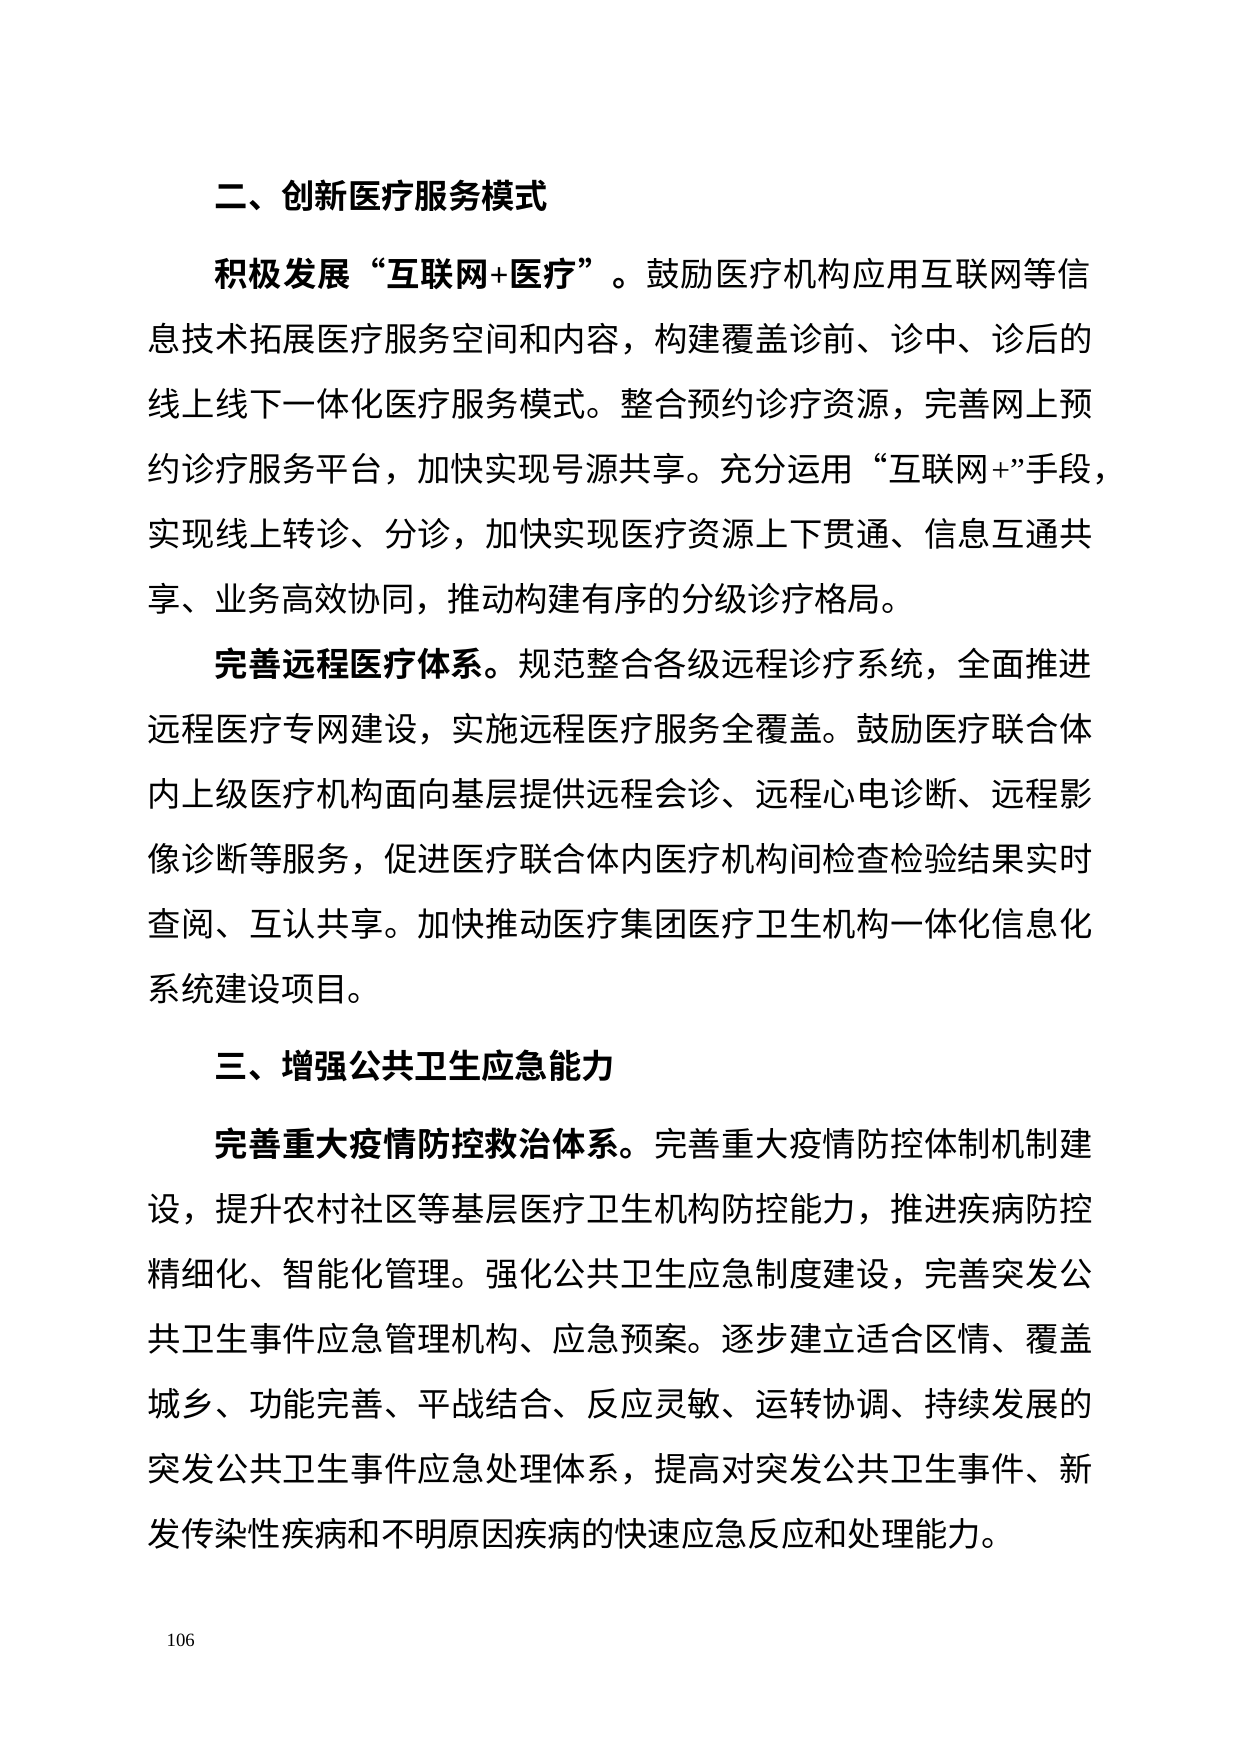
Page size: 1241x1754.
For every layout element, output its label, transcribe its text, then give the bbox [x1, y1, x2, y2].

text 三、增强公共卫生应急能力 [148, 1032, 1093, 1097]
text 完善重大疫情防控救治体系。完善重大疫情防控体制机制建设，提升农村社区等基层医疗卫生机构防控能力，推进疾病防控精细化、智能化管理。强化公共卫生应急制度建设，完善突发公共卫生事件应急管理机构、应急预案。逐步建立适合区情、覆盖城乡、功能完善、平战结合、反应灵敏、运转协调、持续发展的突发公共卫生事件应急处理体系，提高对突发公共卫生事件、新发传染性疾病和不明原因疾病的快速应急反应和处理能力。 [148, 1109, 1093, 1564]
text 二、创新医疗服务模式 [148, 162, 1093, 227]
text 完善远程医疗体系。规范整合各级远程诊疗系统，全面推进远程医疗专网建设，实施远程医疗服务全覆盖。鼓励医疗联合体内上级医疗机构面向基层提供远程会诊、远程心电诊断、远程影像诊断等服务，促进医疗联合体内医疗机构间检查检验结果实时查阅、互认共享。加快推动医疗集团医疗卫生机构一体化信息化系统建设项目。 [148, 629, 1093, 1019]
text 积极发展“互联网+医疗”。鼓励医疗机构应用互联网等信息技术拓展医疗服务空间和内容，构建覆盖诊前、诊中、诊后的线上线下一体化医疗服务模式。整合预约诊疗资源，完善网上预约诊疗服务平台，加快实现号源共享。充分运用“互联网+”手段，实现线上转诊、分诊，加快实现医疗资源上下贯通、信息互通共享、业务高效协同，推动构建有序的分级诊疗格局。 [148, 239, 1093, 629]
